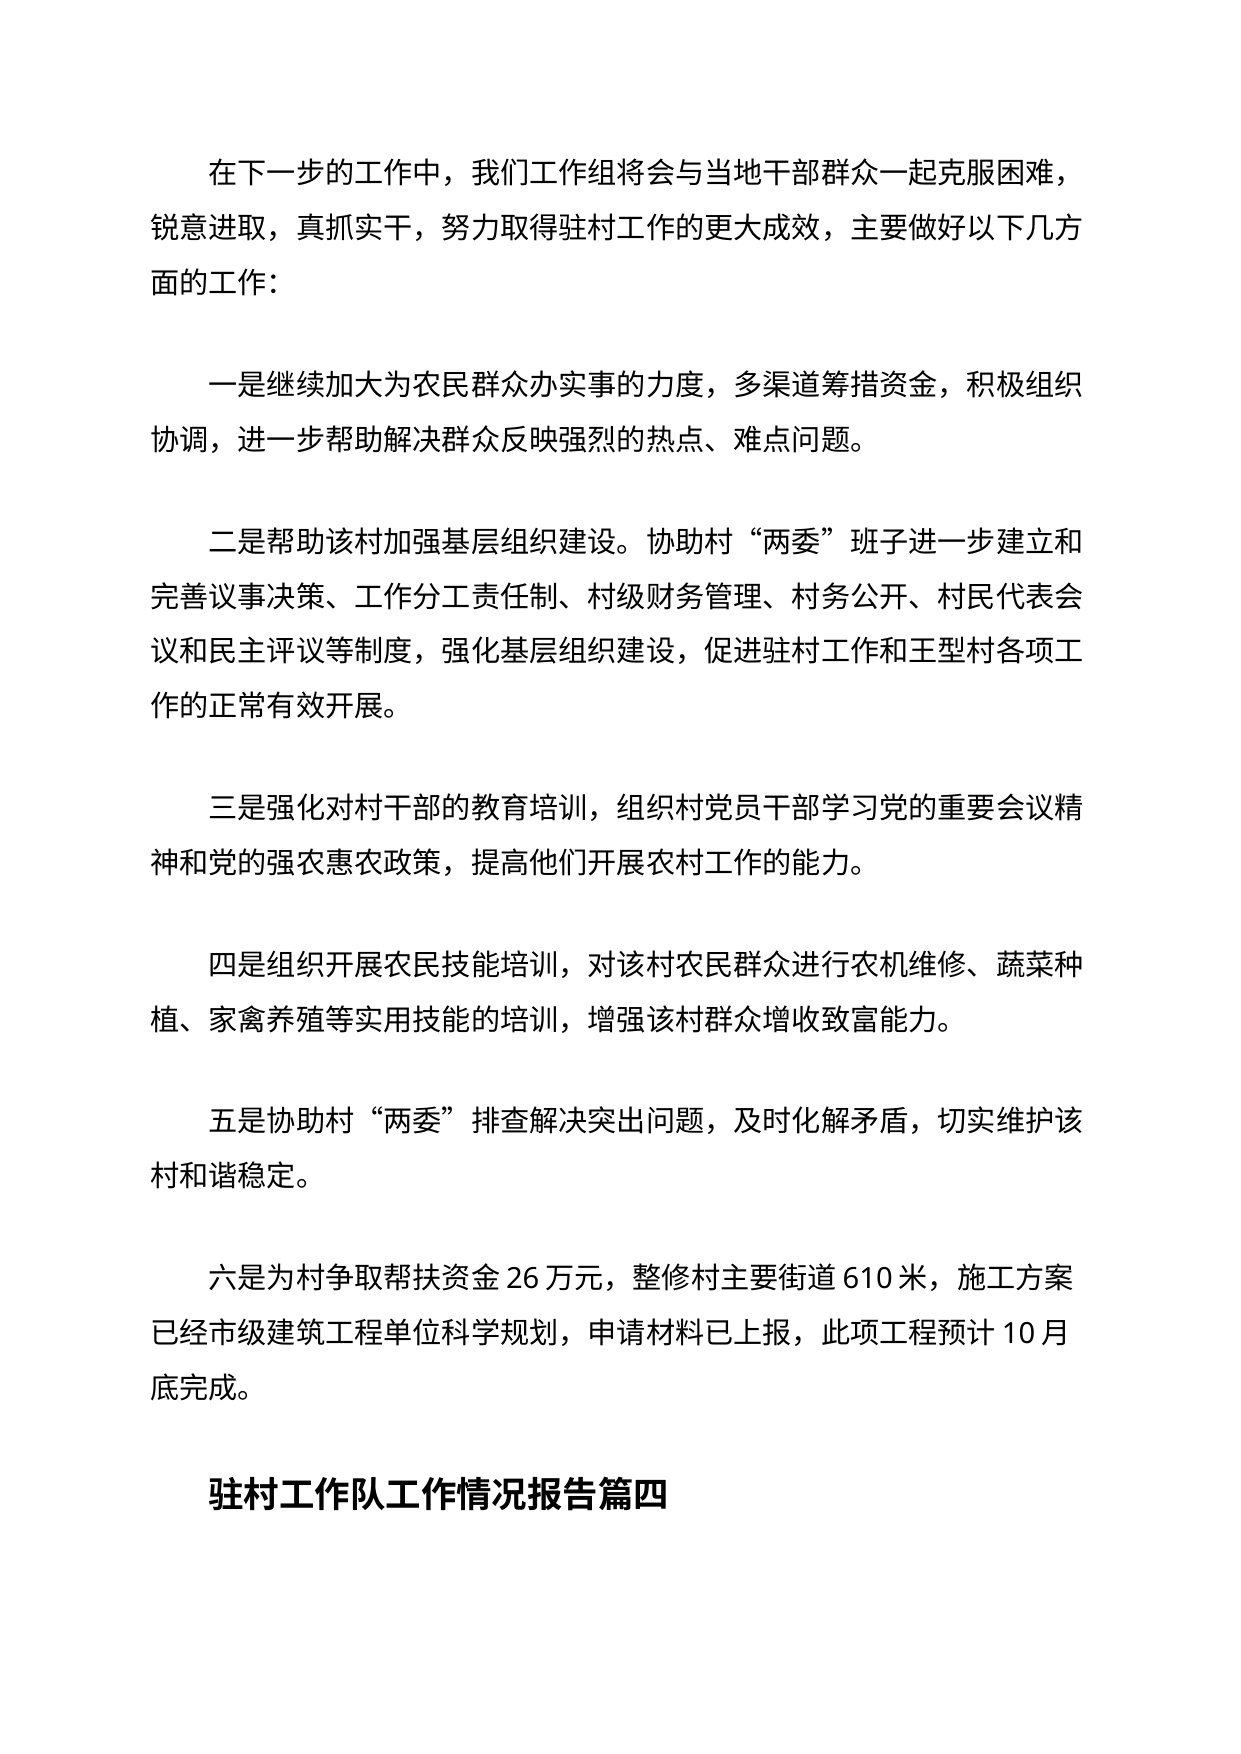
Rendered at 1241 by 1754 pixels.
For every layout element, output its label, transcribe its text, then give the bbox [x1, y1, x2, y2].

text 在下一步的工作中，我们工作组将会与当地干部群众一起克服困难，锐意进取，真抓实干，努力取得驻村工作的更大成效，主要做好以下几方面的工作： [150, 150, 1090, 302]
text 驻村工作队工作情况报告篇四 [150, 1466, 1090, 1518]
text 四是组织开展农民技能培训，对该村农民群众进行农机维修、蔬菜种植、家禽养殖等实用技能的培训，增强该村群众增收致富能力。 [150, 941, 1090, 1038]
text 五是协助村“两委”排查解决突出问题，及时化解矛盾，切实维护该村和谐稳定。 [150, 1098, 1090, 1195]
text 二是帮助该村加强基层组织建设。协助村“两委”班子进一步建立和完善议事决策、工作分工责任制、村级财务管理、村务公开、村民代表会议和民主评议等制度，强化基层组织建设，促进驻村工作和王型村各项工作的正常有效开展。 [150, 518, 1090, 725]
text 一是继续加大为农民群众办实事的力度，多渠道筹措资金，积极组织协调，进一步帮助解决群众反映强烈的热点、难点问题。 [150, 362, 1090, 459]
text 三是强化对村干部的教育培训，组织村党员干部学习党的重要会议精神和党的强农惠农政策，提高他们开展农村工作的能力。 [150, 785, 1090, 882]
text 六是为村争取帮扶资金26万元，整修村主要街道610米，施工方案已经市级建筑工程单位科学规划，申请材料已上报，此项工程预计10月底完成。 [150, 1255, 1090, 1407]
